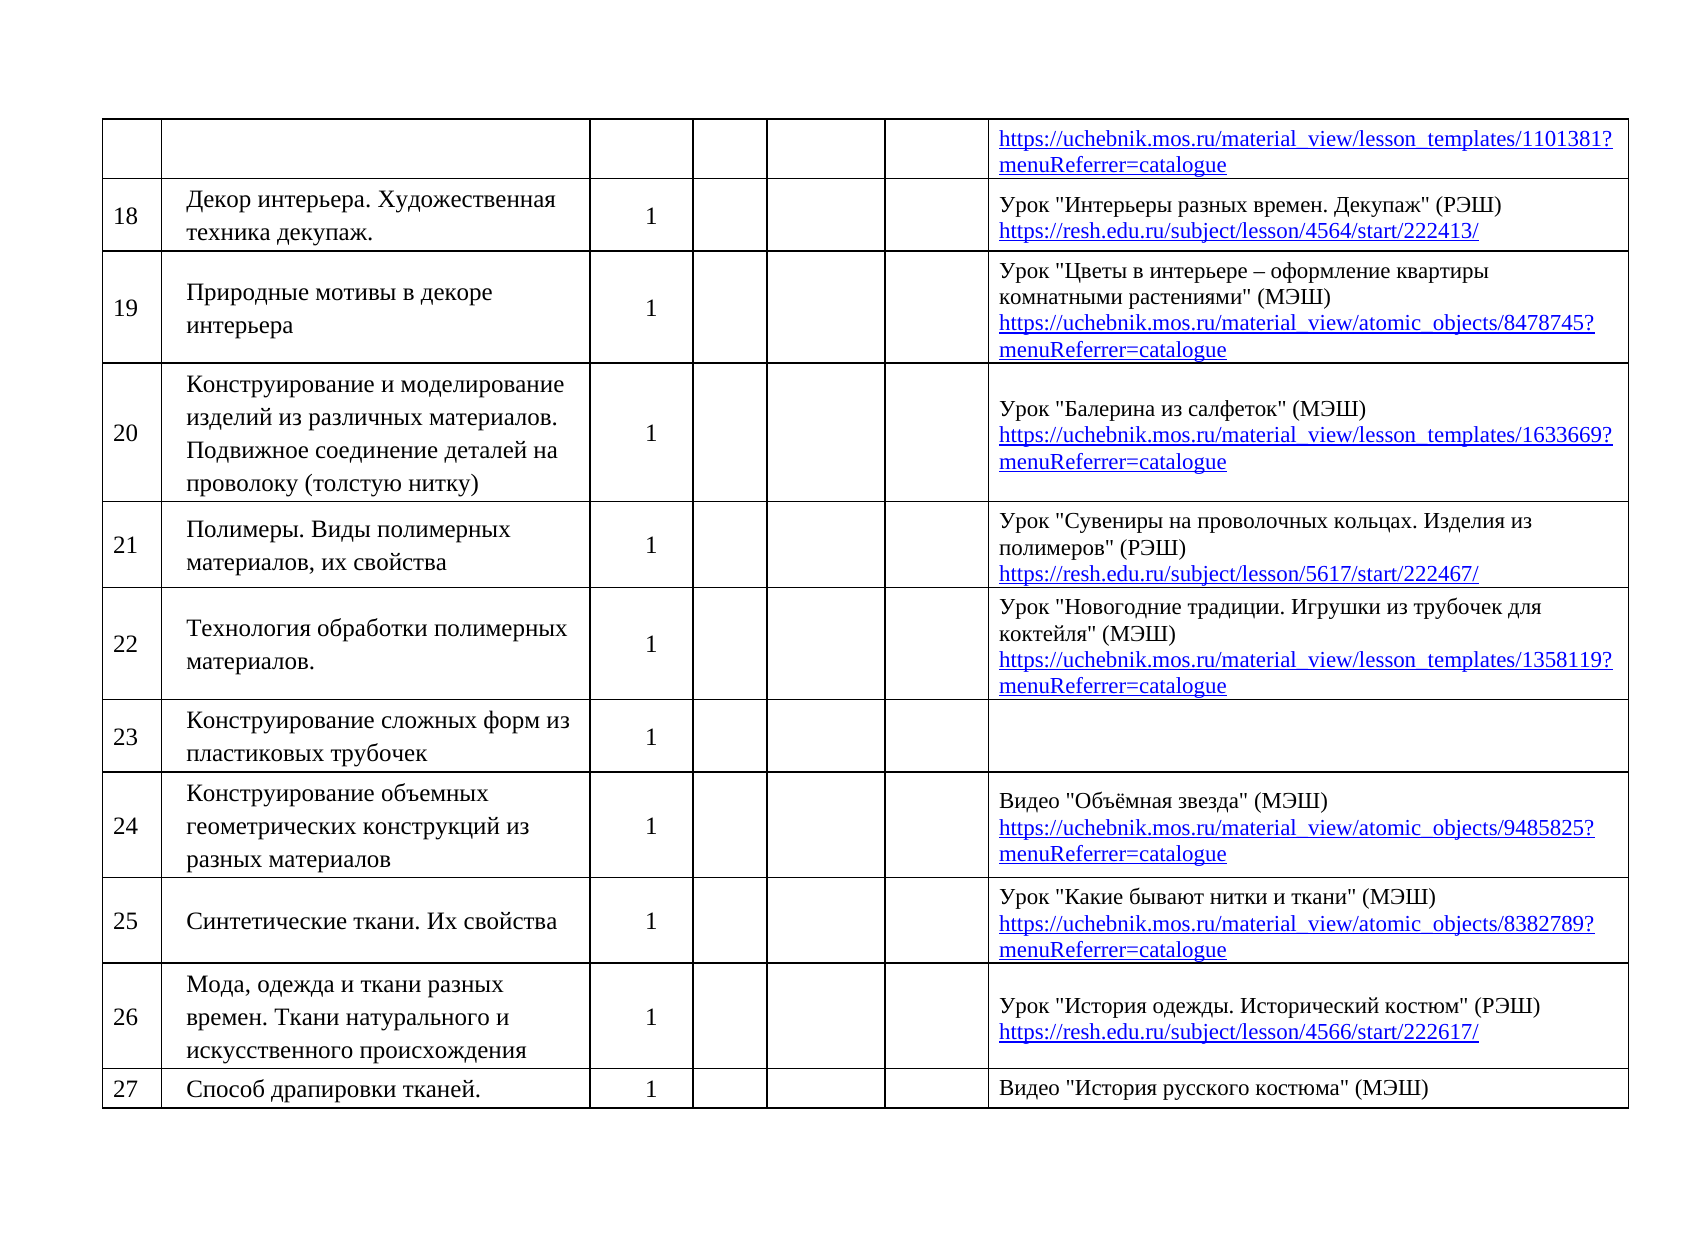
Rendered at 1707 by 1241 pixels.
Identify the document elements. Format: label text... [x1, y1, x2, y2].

table_cell Природные мотивы в декоре интерьера [162, 252, 589, 362]
table_cell [886, 878, 988, 962]
table_cell [694, 878, 766, 962]
table_cell 23 [103, 700, 161, 771]
table_cell Конструирование объемных геометрических конструкций из разных материалов [162, 773, 589, 876]
table_cell Урок "Интерьеры разных времен. Декупаж" (РЭШ) https://resh.edu.ru/subject/lesson/4564/start/222413/ [989, 179, 1628, 250]
table_cell [768, 120, 884, 178]
table_cell [886, 252, 988, 362]
table_cell [694, 964, 766, 1068]
table_cell [768, 588, 884, 699]
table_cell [989, 1069, 1628, 1107]
table_cell 21 [103, 502, 161, 586]
table_cell Урок "Какие бывают нитки и ткани" (МЭШ) https://uchebnik.mos.ru/material_view/atomic_objects/8382789?menuReferrer=catalogue [989, 878, 1628, 962]
table_cell Декор интерьера. Художественная техника декупаж. [162, 179, 589, 250]
table_cell [989, 700, 1628, 771]
table_cell [886, 588, 988, 699]
table_cell [886, 364, 988, 501]
table_cell [694, 120, 766, 178]
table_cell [989, 120, 1628, 178]
table_cell Урок "История одежды. Исторический костюм" (РЭШ) https://resh.edu.ru/subject/lesson/4566/start/222617/ [989, 964, 1628, 1068]
table_cell [768, 252, 884, 362]
table_cell 1 [591, 179, 692, 250]
table_cell [886, 773, 988, 876]
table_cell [162, 1069, 589, 1107]
table_cell 27 [103, 1069, 161, 1107]
table_cell 19 [103, 252, 161, 362]
table_cell Урок "Балерина из салфеток" (МЭШ) https://uchebnik.mos.ru/material_view/lesson_templates/1633669?menuReferrer=catalogue [989, 364, 1628, 501]
table_cell [768, 964, 884, 1068]
table_cell [886, 120, 988, 178]
table_cell [694, 179, 766, 250]
table_cell Мода, одежда и ткани разных времен. Ткани натурального и искусственного происхождения [162, 964, 589, 1068]
table_cell 1 [591, 964, 692, 1068]
table_cell 1 [591, 364, 692, 501]
table_cell [694, 364, 766, 501]
table_cell Технология обработки полимерных материалов. [162, 588, 589, 699]
table_cell [768, 878, 884, 962]
table_cell 1 [591, 120, 692, 178]
table_cell 1 [591, 588, 692, 699]
table_cell Урок "Сувениры на проволочных кольцах. Изделия из полимеров" (РЭШ) https://resh.edu.ru/subject/lesson/5617/start/222467/ [989, 502, 1628, 586]
table_cell 26 [103, 964, 161, 1068]
table_cell [886, 502, 988, 586]
table_cell [886, 1069, 988, 1107]
table_cell Конструирование сложных форм из пластиковых трубочек [162, 700, 589, 771]
table_cell 1 [591, 1069, 692, 1107]
table_cell [694, 502, 766, 586]
table_cell [768, 1069, 884, 1107]
table_cell Урок "Цветы в интерьере – оформление квартиры комнатными растениями" (МЭШ) https://uchebnik.mos.ru/material_view/atomic_objects/8478745?menuReferrer=catalogue [989, 252, 1628, 362]
table_cell [694, 700, 766, 771]
table_cell 1 [591, 700, 692, 771]
table_cell 17 [103, 120, 161, 178]
table_cell [768, 179, 884, 250]
table_cell [768, 700, 884, 771]
table_cell 1 [591, 878, 692, 962]
table_cell [694, 588, 766, 699]
table_cell 20 [103, 364, 161, 501]
table_cell [694, 773, 766, 876]
table_cell [768, 502, 884, 586]
table_cell [768, 773, 884, 876]
table_cell Синтетические ткани. Их свойства [162, 878, 589, 962]
table_cell Конструирование и моделирование изделий из различных материалов. Подвижное соединение деталей на проволоку (толстую нитку) [162, 364, 589, 501]
table_cell Урок "Новогодние традиции. Игрушки из трубочек для коктейля" (МЭШ) https://uchebnik.mos.ru/material_view/lesson_templates/1358119?menuReferrer=catalogue [989, 588, 1628, 699]
table_cell 22 [103, 588, 161, 699]
table_cell [886, 700, 988, 771]
table_cell 25 [103, 878, 161, 962]
table_cell 1 [591, 773, 692, 876]
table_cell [162, 120, 589, 178]
table_cell 24 [103, 773, 161, 876]
table_cell [768, 364, 884, 501]
table_cell [694, 252, 766, 362]
table_cell [886, 964, 988, 1068]
table_cell 1 [591, 252, 692, 362]
table_cell 18 [103, 179, 161, 250]
table_cell [694, 1069, 766, 1107]
table_cell [886, 179, 988, 250]
table_cell Видео "Объёмная звезда" (МЭШ) https://uchebnik.mos.ru/material_view/atomic_objects/9485825?menuReferrer=catalogue [989, 773, 1628, 876]
table_cell 1 [591, 502, 692, 586]
table_cell Полимеры. Виды полимерных материалов, их свойства [162, 502, 589, 586]
